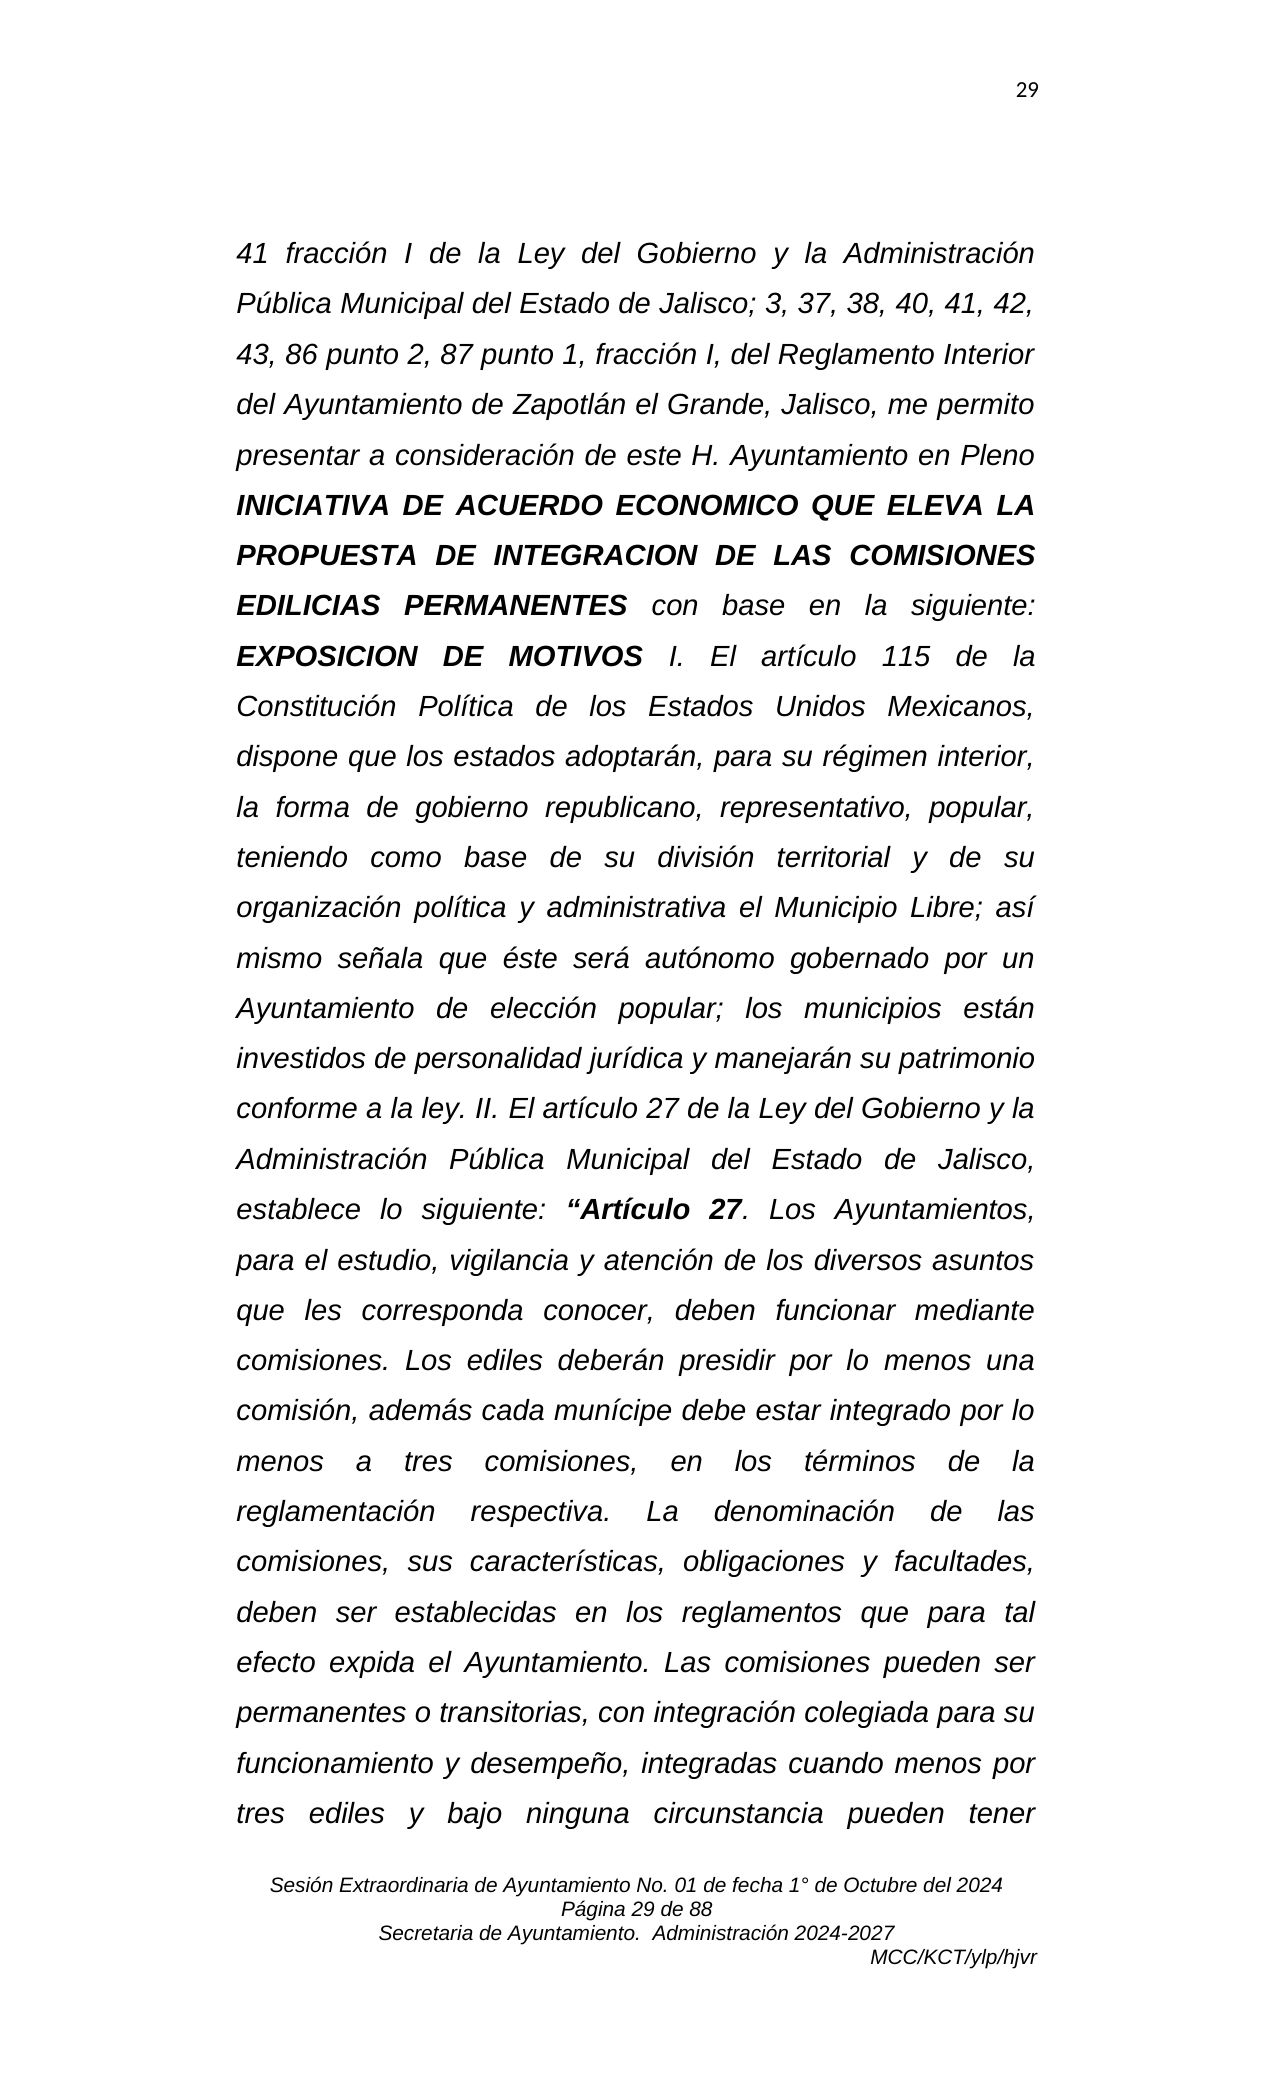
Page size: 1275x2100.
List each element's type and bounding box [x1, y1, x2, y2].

text [236, 236, 1039, 1829]
